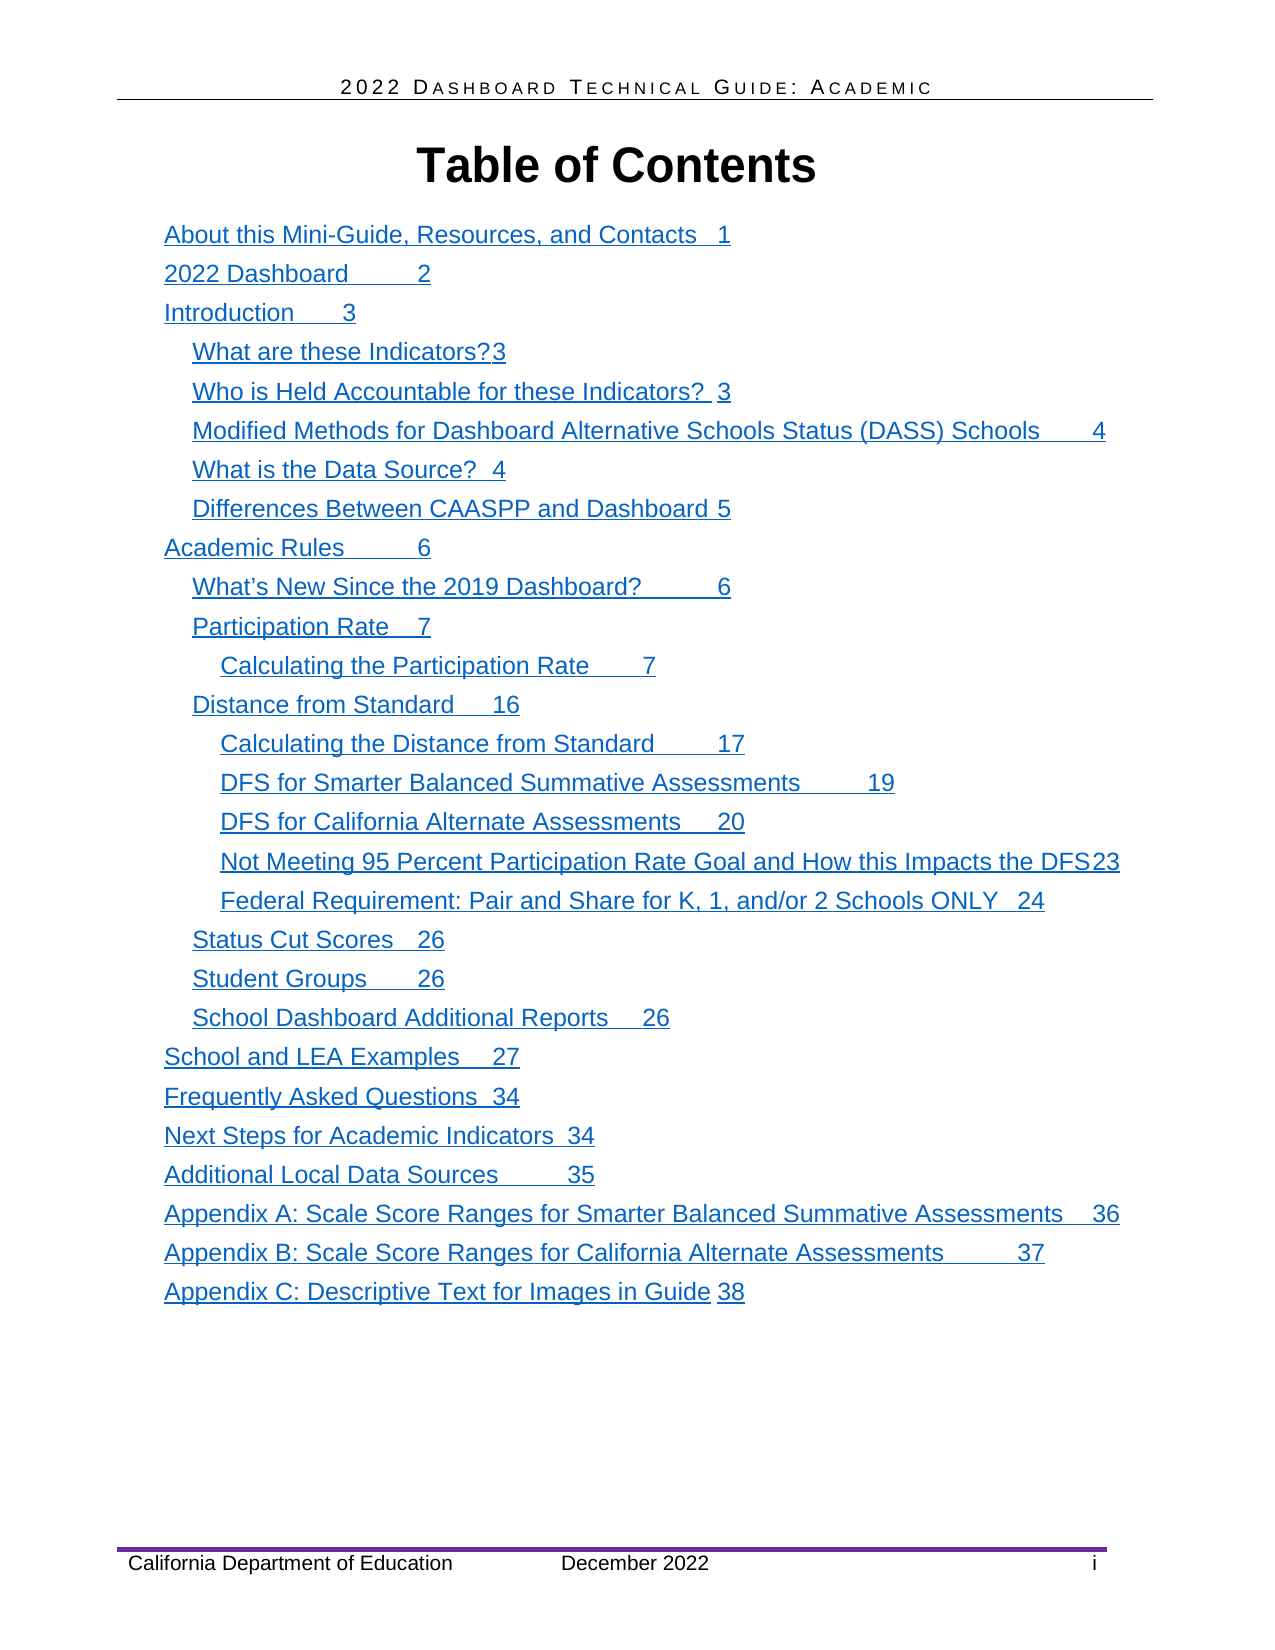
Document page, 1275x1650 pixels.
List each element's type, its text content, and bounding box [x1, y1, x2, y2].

text Table of Contents [117, 135, 1116, 192]
